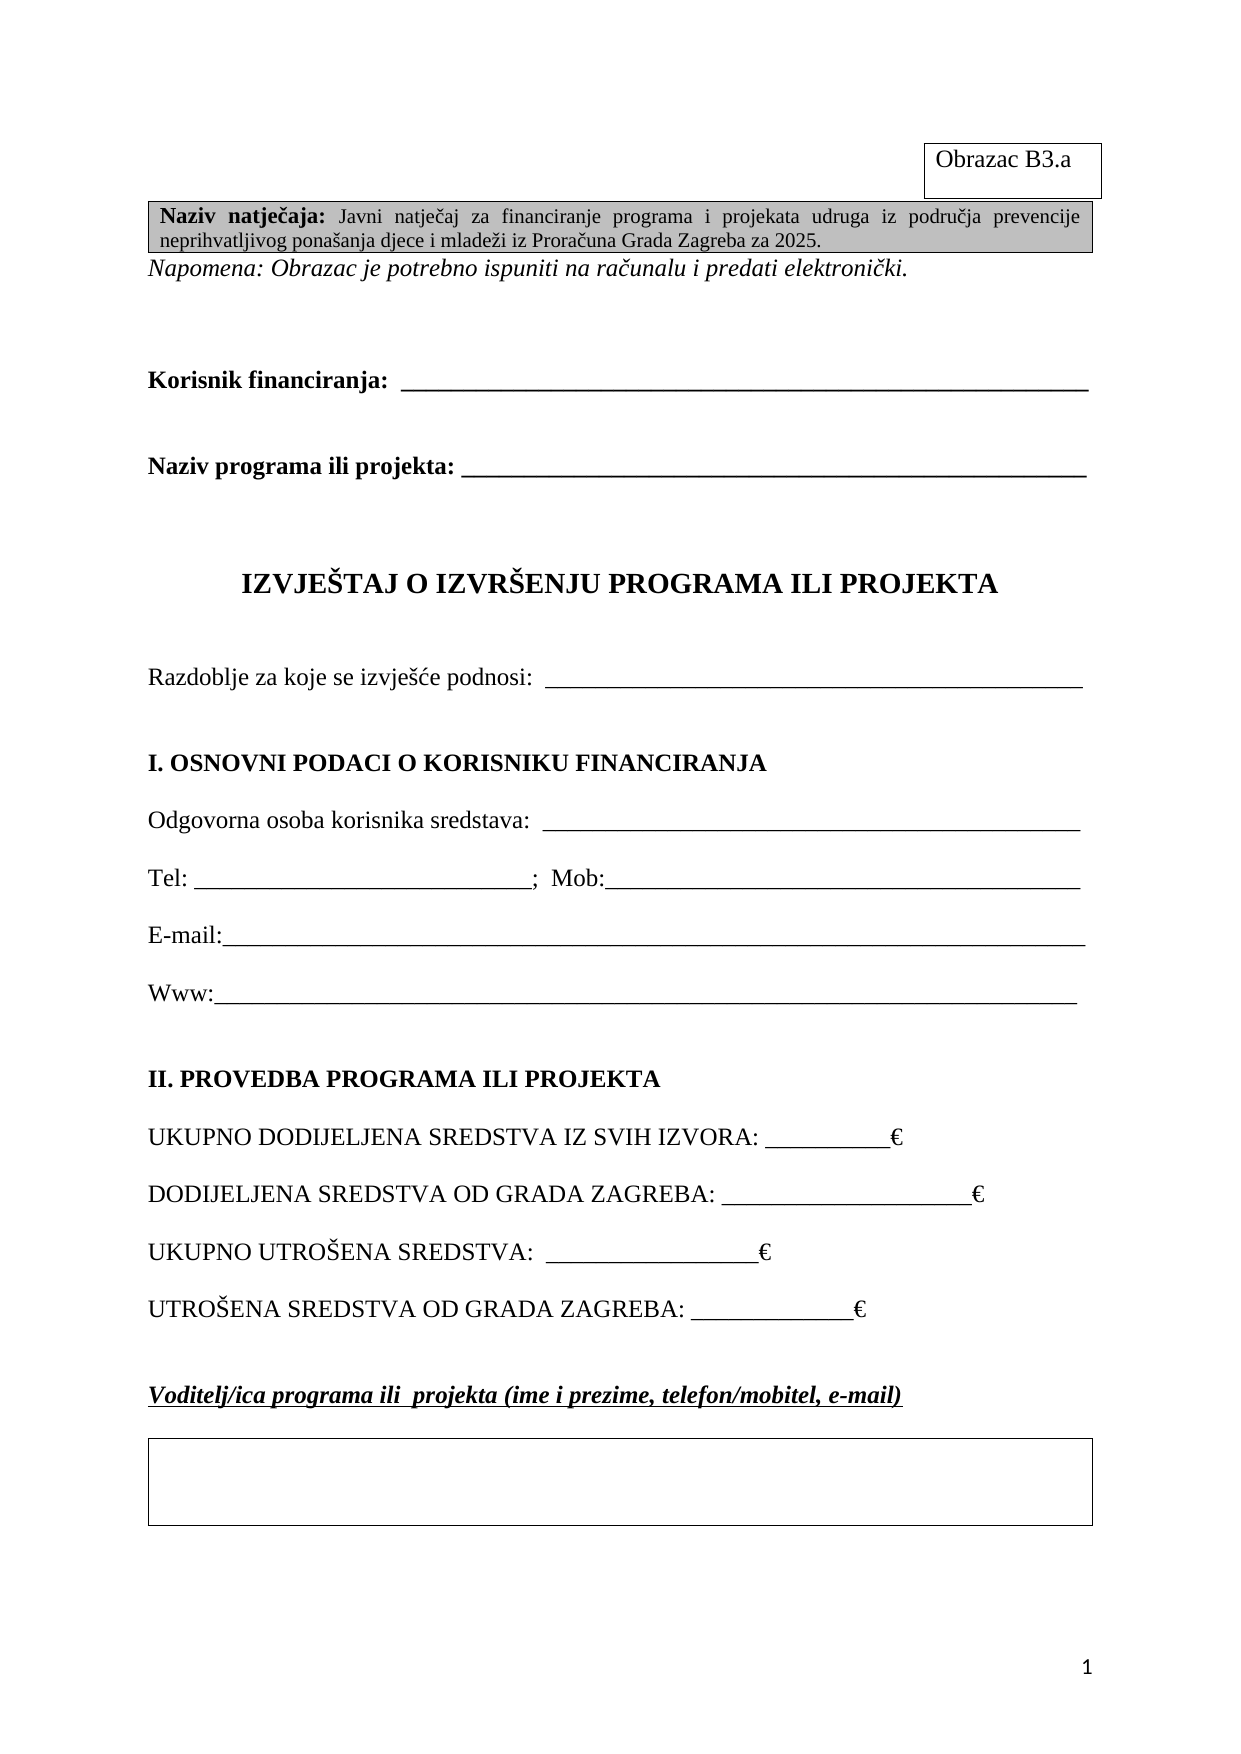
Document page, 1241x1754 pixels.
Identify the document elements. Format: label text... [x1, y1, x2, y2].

text Www:_____________________________________________________________________ [148, 978, 1092, 1007]
text Napomena: Obrazac je potrebno ispuniti na računalu i predati elektronički. [148, 253, 1092, 282]
text UKUPNO UTROŠENA SREDSTVA: _________________€ [148, 1237, 1092, 1266]
table_header Obrazac B3.a [925, 144, 1101, 198]
text Voditelj/ica programa ili projekta (ime i prezime, telefon/mobitel, e-mail) [148, 1381, 1092, 1409]
table_header [149, 1439, 1092, 1525]
text DODIJELJENA SREDSTVA OD GRADA ZAGREBA: ____________________€ [148, 1179, 1092, 1208]
text UKUPNO DODIJELJENA SREDSTVA IZ SVIH IZVORA: __________€ [148, 1122, 1092, 1151]
text Odgovorna osoba korisnika sredstava: ___________________________________________ [148, 806, 1092, 834]
text II. PROVEDBA PROGRAMA ILI PROJEKTA [148, 1064, 1092, 1093]
text Tel: ___________________________; Mob:______________________________________ [148, 863, 1092, 892]
text E-mail:_____________________________________________________________________ [148, 921, 1092, 949]
table_header Naziv natječaja: Javni natječaj za financiranje programa i projekata udruga iz područja prevencije neprihvatljivog ponašanja djece i mladeži iz Proračuna Grada Zagreba za 2025. [149, 202, 1092, 252]
text UTROŠENA SREDSTVA OD GRADA ZAGREBA: _____________€ [148, 1294, 1092, 1323]
text Naziv programa ili projekta: __________________________________________________ [148, 451, 1092, 480]
text Korisnik financiranja: _______________________________________________________ [148, 365, 1092, 393]
text Razdoblje za koje se izvješće podnosi: ___________________________________________ [148, 662, 1092, 691]
text IZVJEŠTAJ O IZVRŠENJU PROGRAMA ILI PROJEKTA [148, 566, 1092, 599]
text I. OSNOVNI PODACI O KORISNIKU FINANCIRANJA [148, 748, 1092, 777]
